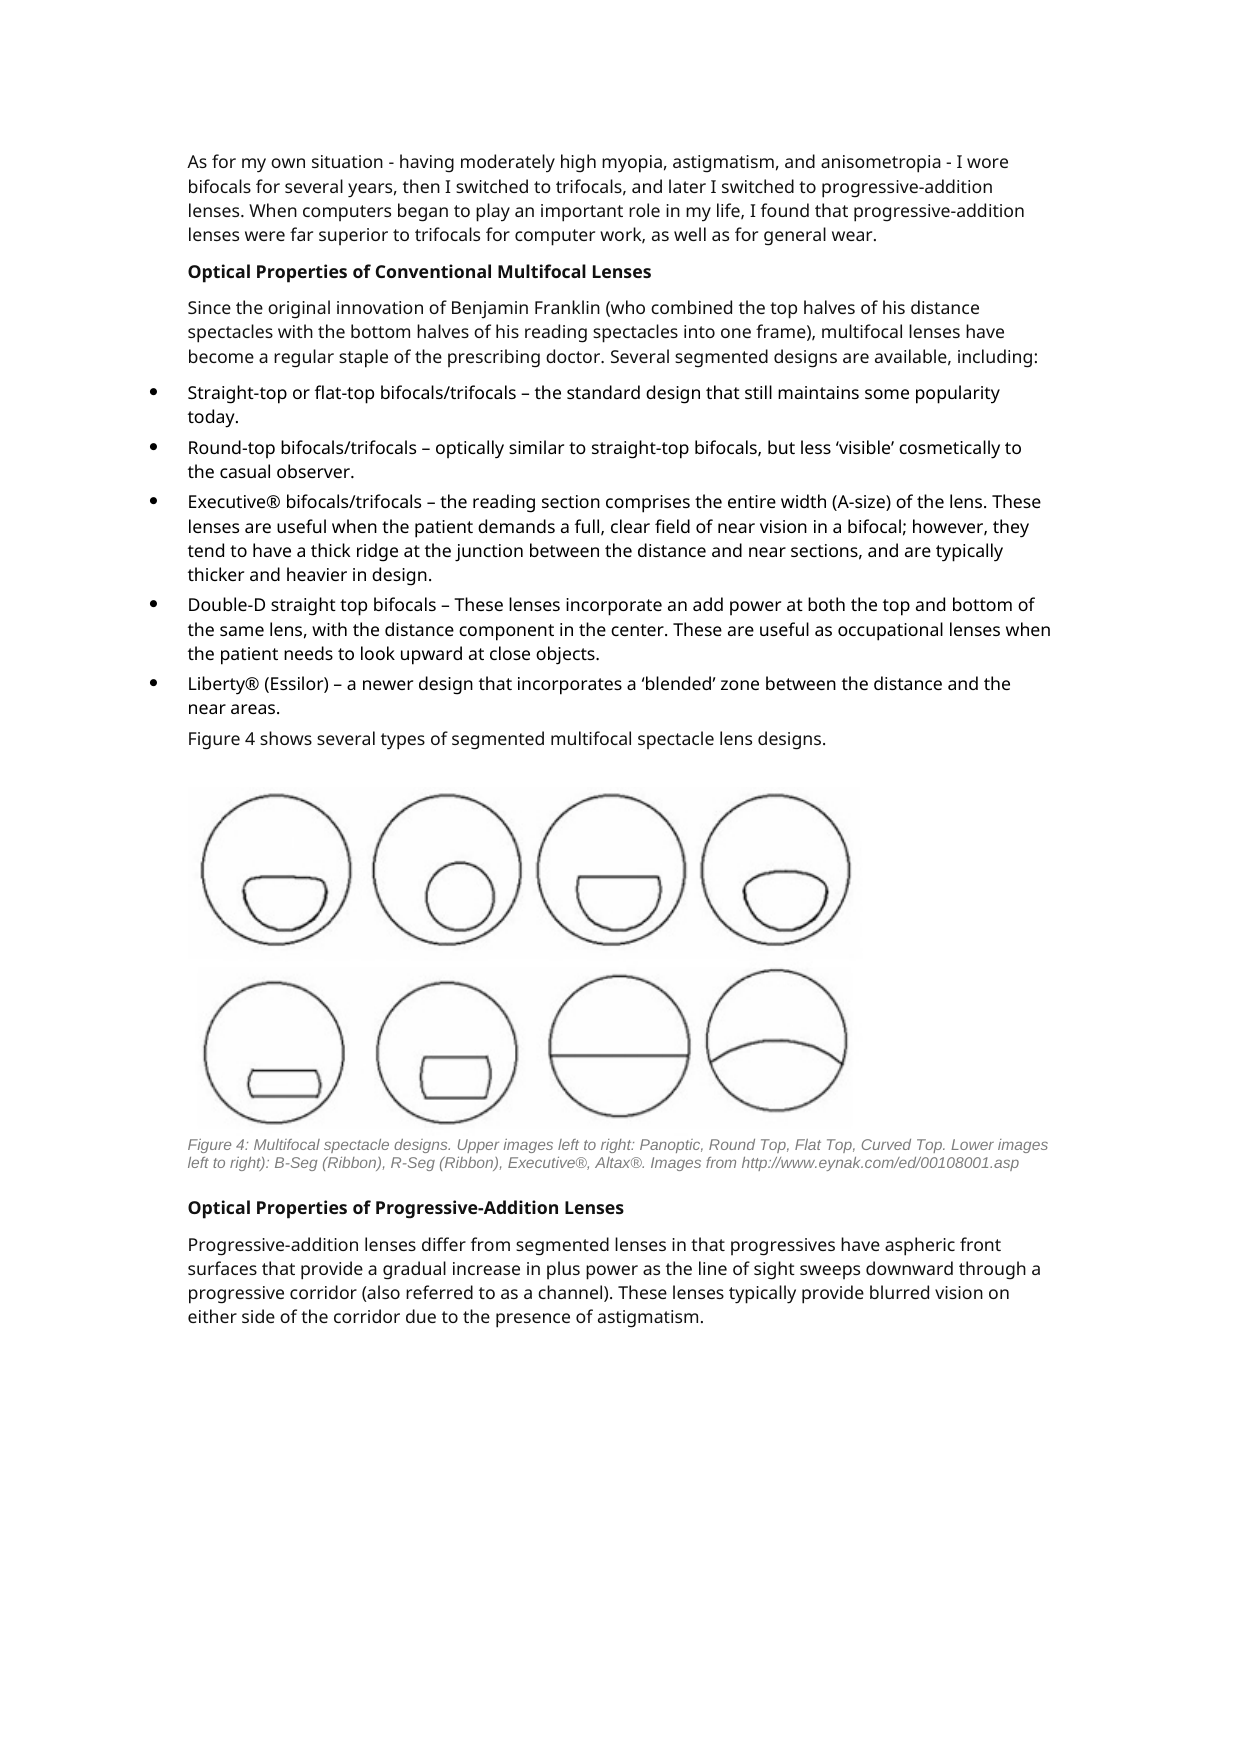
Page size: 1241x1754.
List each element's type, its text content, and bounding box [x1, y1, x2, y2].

list Round-top bifocals/trifocals – optically similar to straight-top bifocals, but less ‘visible’ cosmetically to the casual observer. [150, 435, 1053, 484]
text Progressive-addition lenses differ from segmented lenses in that progressives have aspheric front surfaces that provide a gradual increase in plus power as the line of sight sweeps downward through a progressive corridor (also referred to as a channel). These lenses typically provide blurred vision on either side of the corridor due to the presence of astigmatism. [187, 1232, 1053, 1329]
list Straight-top or flat-top bifocals/trifocals – the standard design that still maintains some popularity today. [150, 381, 1053, 429]
list Executive® bifocals/trifocals – the reading section comprises the entire width (A-size) of the lens. These lenses are useful when the patient demands a full, clear field of near vision in a bifocal; however, they tend to have a thick ridge at the junction between the distance and near sections, and are typically thicker and heavier in design. [150, 490, 1053, 587]
text Figure 4 shows several types of segmented multifocal spectacle lens designs. [187, 726, 1053, 750]
text Figure 4: Multifocal spectacle designs. Upper images left to right: Panoptic, Round Top, Flat Top, Curved Top. Lower images left to right): B-Seg (Ribbon), R-Seg (Ribbon), Executive®, Altax®. Images from http://www.eynak.com/ed/00108001.asp [187, 1136, 1053, 1172]
text Optical Properties of Progressive-Addition Lenses [187, 1196, 1053, 1220]
picture [187, 787, 863, 1136]
text As for my own situation - having moderately high myopia, astigmatism, and anisometropia - I wore bifocals for several years, then I switched to trifocals, and later I switched to progressive-addition lenses. When computers began to play an important role in my life, I found that progressive-addition lenses were far superior to trifocals for computer work, as well as for general wear. [187, 150, 1053, 247]
text Optical Properties of Conventional Multifocal Lenses [187, 259, 1053, 283]
list Liberty® (Essilor) – a newer design that incorporates a ‘blended’ zone between the distance and the near areas. [150, 672, 1053, 720]
list Double-D straight top bifocals – These lenses incorporate an add power at both the top and bottom of the same lens, with the distance component in the center. These are useful as occupational lenses when the patient needs to look upward at close objects. [150, 593, 1053, 665]
text Since the original innovation of Benjamin Franklin (who combined the top halves of his distance spectacles with the bottom halves of his reading spectacles into one frame), multifocal lenses have become a regular staple of the prescribing doctor. Several segmented designs are available, including: [187, 296, 1053, 368]
